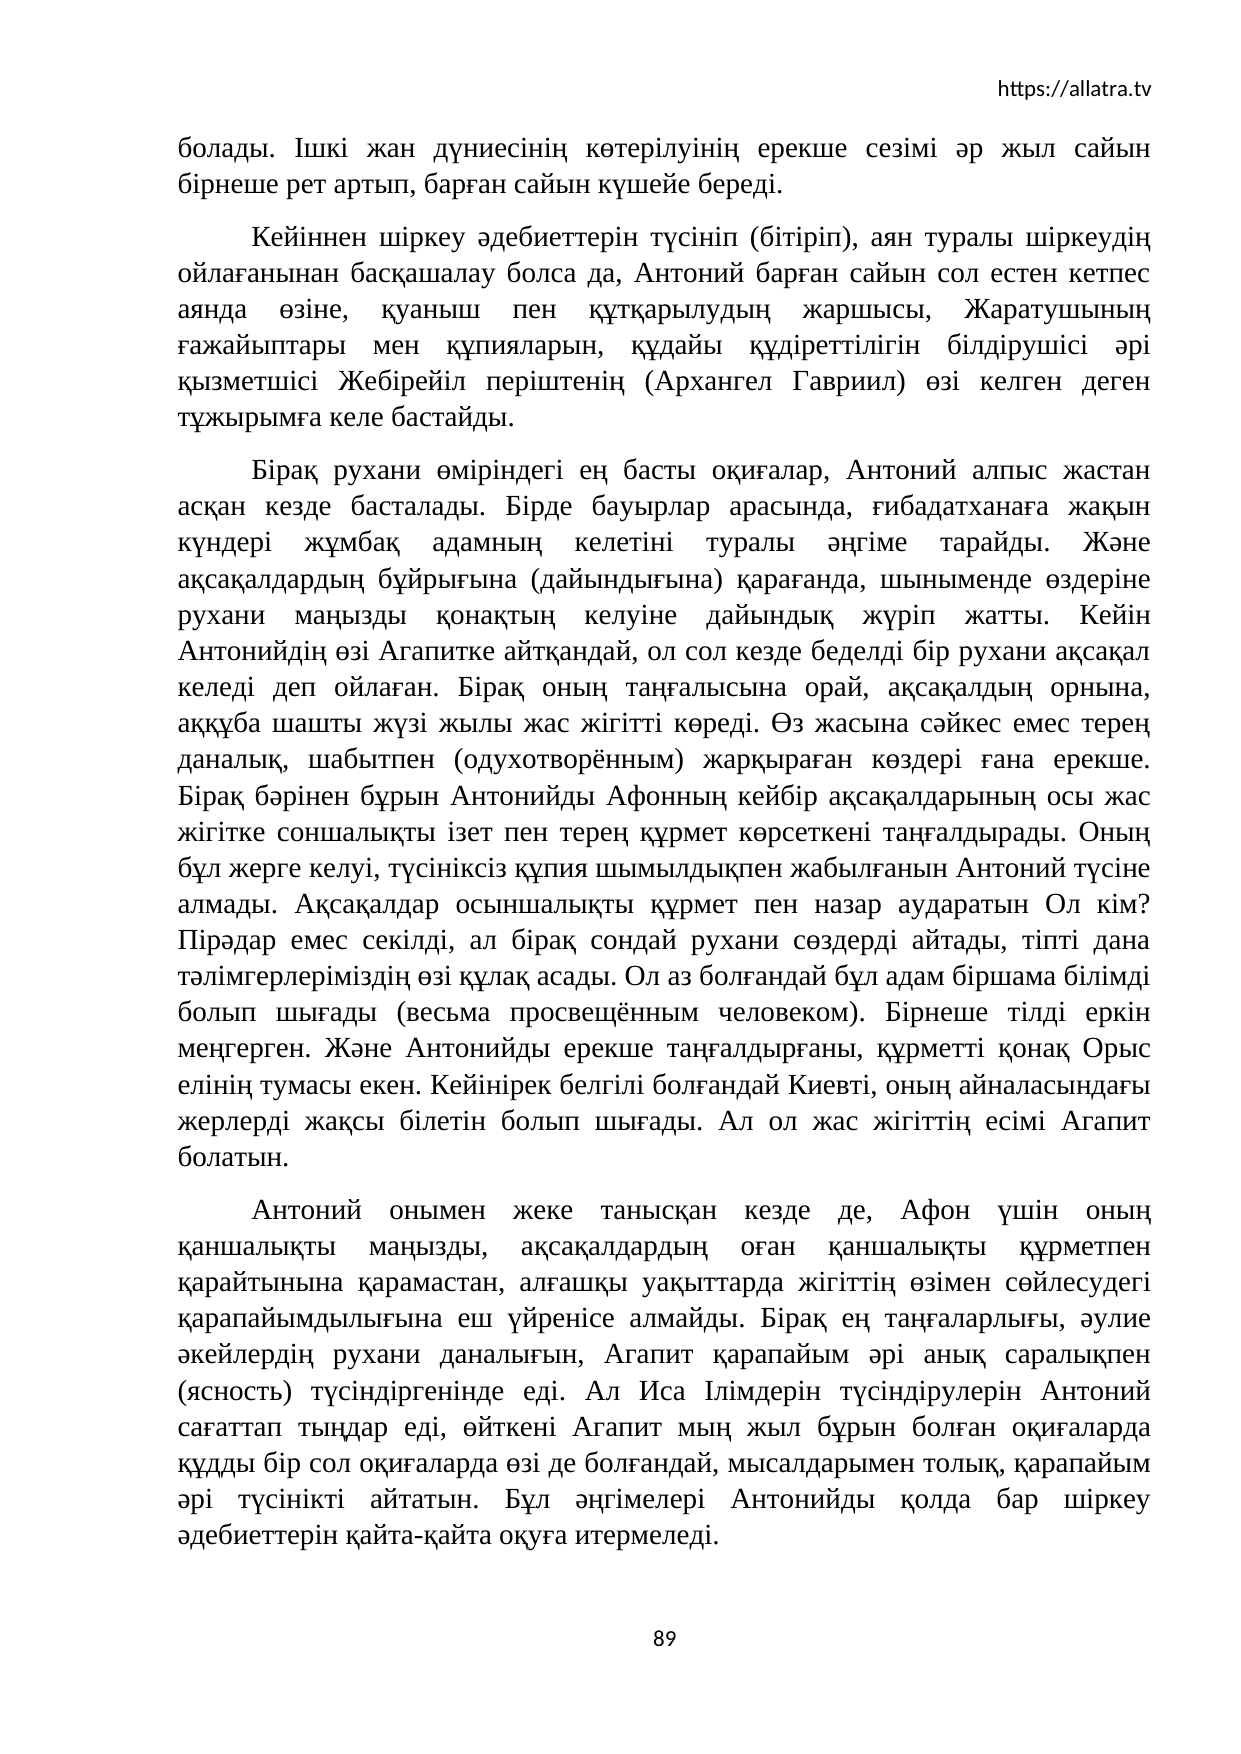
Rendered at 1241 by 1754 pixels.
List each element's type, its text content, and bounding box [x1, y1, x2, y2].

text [177, 130, 1152, 199]
text Антоний онымен жеке танысқан кезде де, Афон үшін оның қаншалықты маңызды, ақсақалдардың оған қаншалықты құрметпен қарайтынына қарамастан, алғашқы уақыттарда жігіттің өзімен сөйлесудегі қарапайымдылығына еш үйренісе алмайды. Бірақ ең таңғаларлығы, әулие әкейлердің рухани даналығын, Агапит қарапайым әрі анық саралықпен (ясность) түсіндіргенінде еді. Ал Иса Ілімдерін түсіндірулерін Антоний сағаттап тыңдар еді, өйткені Агапит мың жыл бұрын болған оқиғаларда құдды бір сол оқиғаларда өзі де болғандай, мысалдарымен толық, қарапайым әрі түсінікті айтатын. Бұл әңгімелері Антонийды қолда бар шіркеу әдебиеттерін қайта-қайта оқуға итермеледі. [177, 1192, 1152, 1551]
text Кейіннен шіркеу әдебиеттерін түсініп (бітіріп), аян туралы шіркеудің ойлағанынан басқашалау болса да, Антоний барған сайын сол естен кетпес аянда өзіне, қуаныш пен құтқарылудың жаршысы, Жаратушының ғажайыптары мен құпияларын, құдайы құдіреттілігін білдірушісі әрі қызметшісі Жебірейіл періштенің (Архангел Гавриил) өзі келген деген тұжырымға келе бастайды. [177, 219, 1152, 433]
text Бірақ рухани өміріндегі ең басты оқиғалар, Антоний алпыс жастан асқан кезде басталады. Бірде бауырлар арасында, ғибадатханаға жақын күндері жұмбақ адамның келетіні туралы әңгіме тарайды. Және ақсақалдардың бұйрығына (дайындығына) қарағанда, шыныменде өздеріне рухани маңызды қонақтың келуіне дайындық жүріп жатты. Кейін Антонийдің өзі Агапитке айтқандай, ол сол кезде беделді бір рухани ақсақал келеді деп ойлаған. Бірақ оның таңғалысына орай, ақсақалдың орнына, аққұба шашты жүзі жылы жас жігітті көреді. Өз жасына сәйкес емес терең даналық, шабытпен (одухотворённым) жарқыраған көздері ғана ерекше. Бірақ бәрінен бұрын Антонийды Афонның кейбір ақсақалдарының осы жас жігітке соншалықты ізет пен терең құрмет көрсеткені таңғалдырады. Оның бұл жерге келуі, түсініксіз құпия шымылдықпен жабылғанын Антоний түсіне алмады. Ақсақалдар осыншалықты құрмет пен назар аударатын Ол кім? Пірәдар емес секілді, ал бірақ сондай рухани сөздерді айтады, тіпті дана тәлімгерлеріміздің өзі құлақ асады. Ол аз болғандай бұл адам біршама білімді болып шығады (весьма просвещённым человеком). Бірнеше тілді еркін меңгерген. Және Антонийды ерекше таңғалдырғаны, құрметті қонақ Орыс елінің тумасы екен. Кейінірек белгілі болғандай Киевті, оның айналасындағы жерлерді жақсы білетін болып шығады. Ал ол жас жігіттің есімі Агапит болатын. [177, 452, 1152, 1173]
